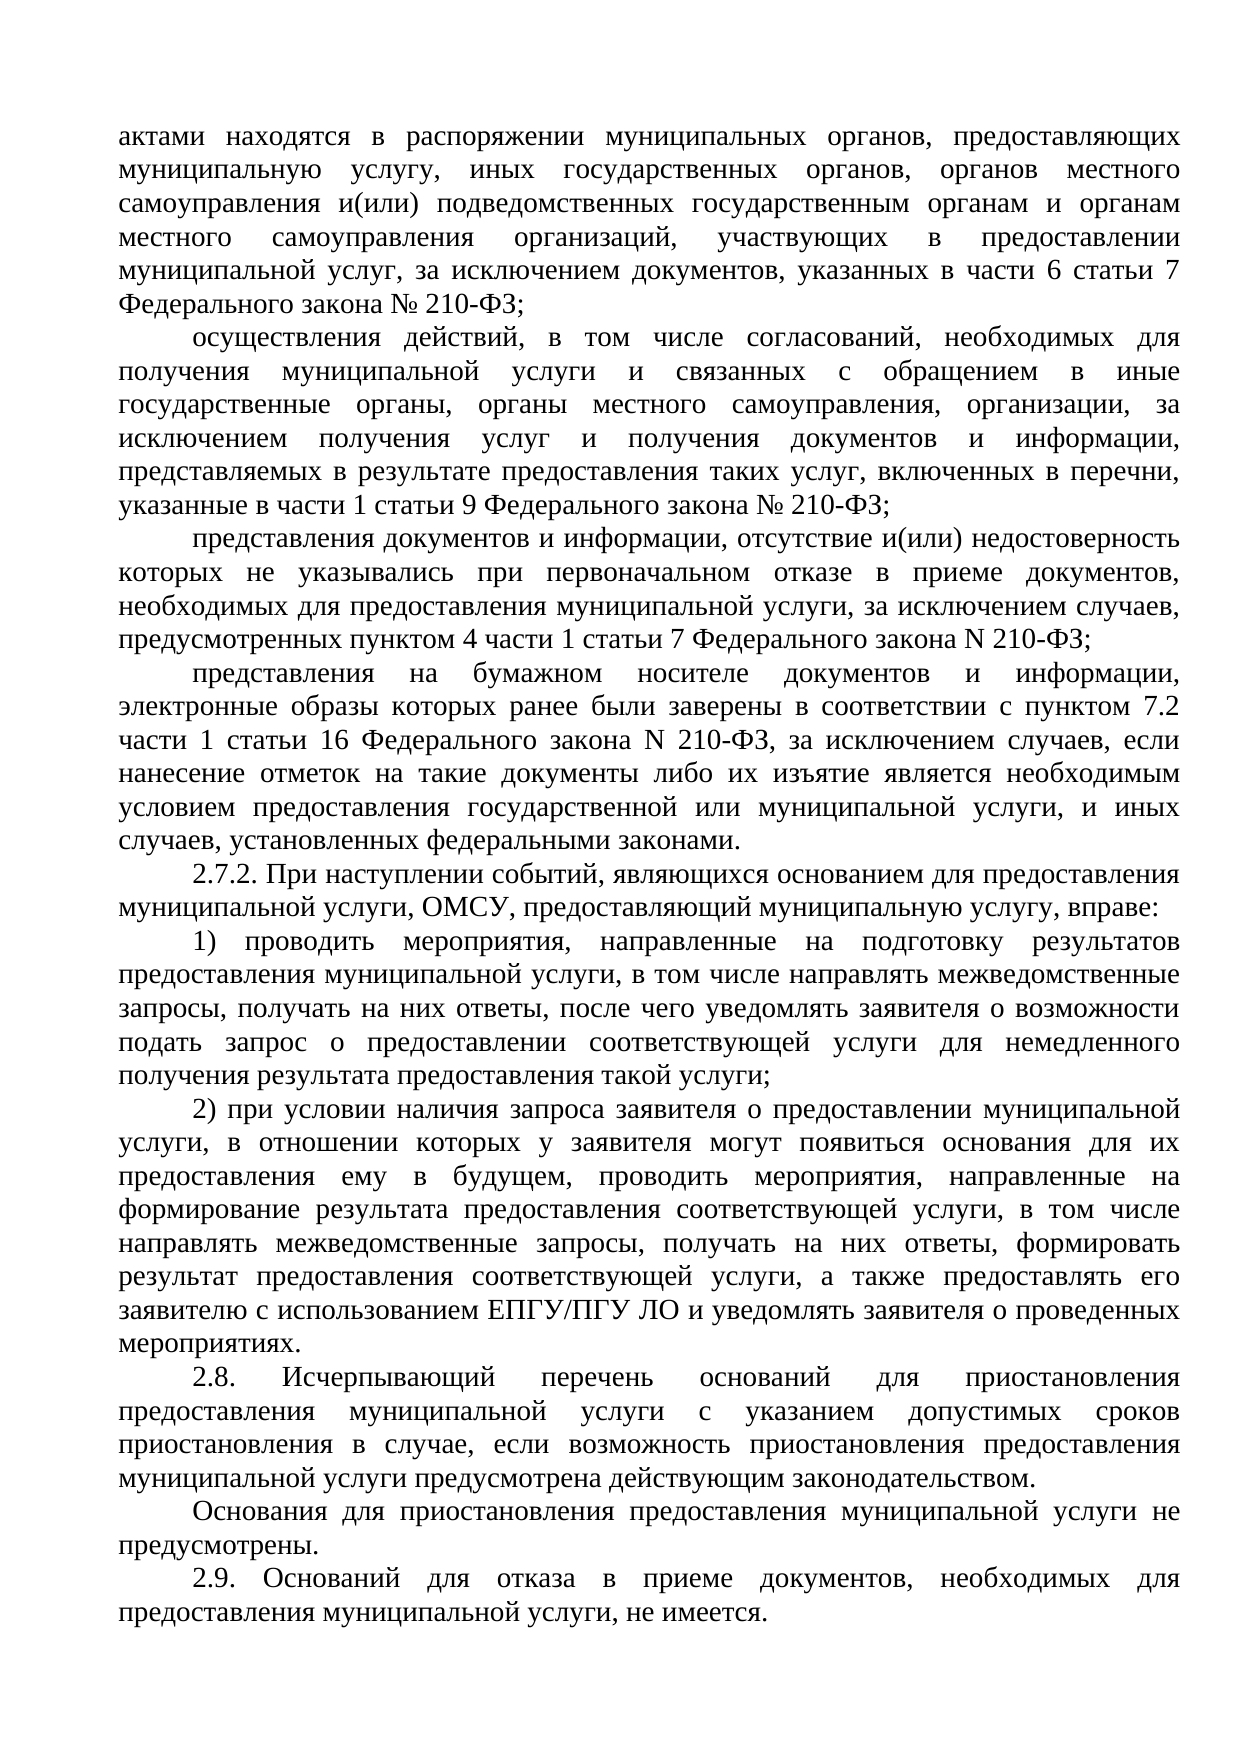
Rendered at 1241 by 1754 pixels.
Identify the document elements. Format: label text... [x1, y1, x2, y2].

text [118, 118, 1181, 319]
text 2) при условии наличия запроса заявителя о предоставлении муниципальной услуги, в отношении которых у заявителя могут появиться основания для их предоставления ему в будущем, проводить мероприятия, направленные на формирование результата предоставления соответствующей услуги, в том числе направлять межведомственные запросы, получать на них ответы, формировать результат предоставления соответствующей услуги, а также предоставлять его заявителю с использованием ЕПГУ/ПГУ ЛО и уведомлять заявителя о проведенных мероприятиях. [118, 1091, 1181, 1359]
text 2.9. Оснований для отказа в приеме документов, необходимых для предоставления муниципальной услуги, не имеется. [118, 1560, 1181, 1627]
text 2.7.2. При наступлении событий, являющихся основанием для предоставления муниципальной услуги, ОМСУ, предоставляющий муниципальную услугу, вправе: [118, 856, 1181, 923]
text представления документов и информации, отсутствие и(или) недостоверность которых не указывались при первоначальном отказе в приеме документов, необходимых для предоставления муниципальной услуги, за исключением случаев, предусмотренных пунктом 4 части 1 статьи 7 Федерального закона N 210-ФЗ; [118, 521, 1181, 655]
text 1) проводить мероприятия, направленные на подготовку результатов предоставления муниципальной услуги, в том числе направлять межведомственные запросы, получать на них ответы, после чего уведомлять заявителя о возможности подать запрос о предоставлении соответствующей услуги для немедленного получения результата предоставления такой услуги; [118, 923, 1181, 1091]
text 2.8. Исчерпывающий перечень оснований для приостановления предоставления муниципальной услуги с указанием допустимых сроков приостановления в случае, если возможность приостановления предоставления муниципальной услуги предусмотрена действующим законодательством. [118, 1359, 1181, 1493]
text Основания для приостановления предоставления муниципальной услуги не предусмотрены. [118, 1493, 1181, 1560]
text осуществления действий, в том числе согласований, необходимых для получения муниципальной услуги и связанных с обращением в иные государственные органы, органы местного самоуправления, организации, за исключением получения услуг и получения документов и информации, представляемых в результате предоставления таких услуг, включенных в перечни, указанные в части 1 статьи 9 Федерального закона № 210-ФЗ; [118, 319, 1181, 521]
text представления на бумажном носителе документов и информации, электронные образы которых ранее были заверены в соответствии с пунктом 7.2 части 1 статьи 16 Федерального закона N 210-ФЗ, за исключением случаев, если нанесение отметок на такие документы либо их изъятие является необходимым условием предоставления государственной или муниципальной услуги, и иных случаев, установленных федеральными законами. [118, 655, 1181, 856]
